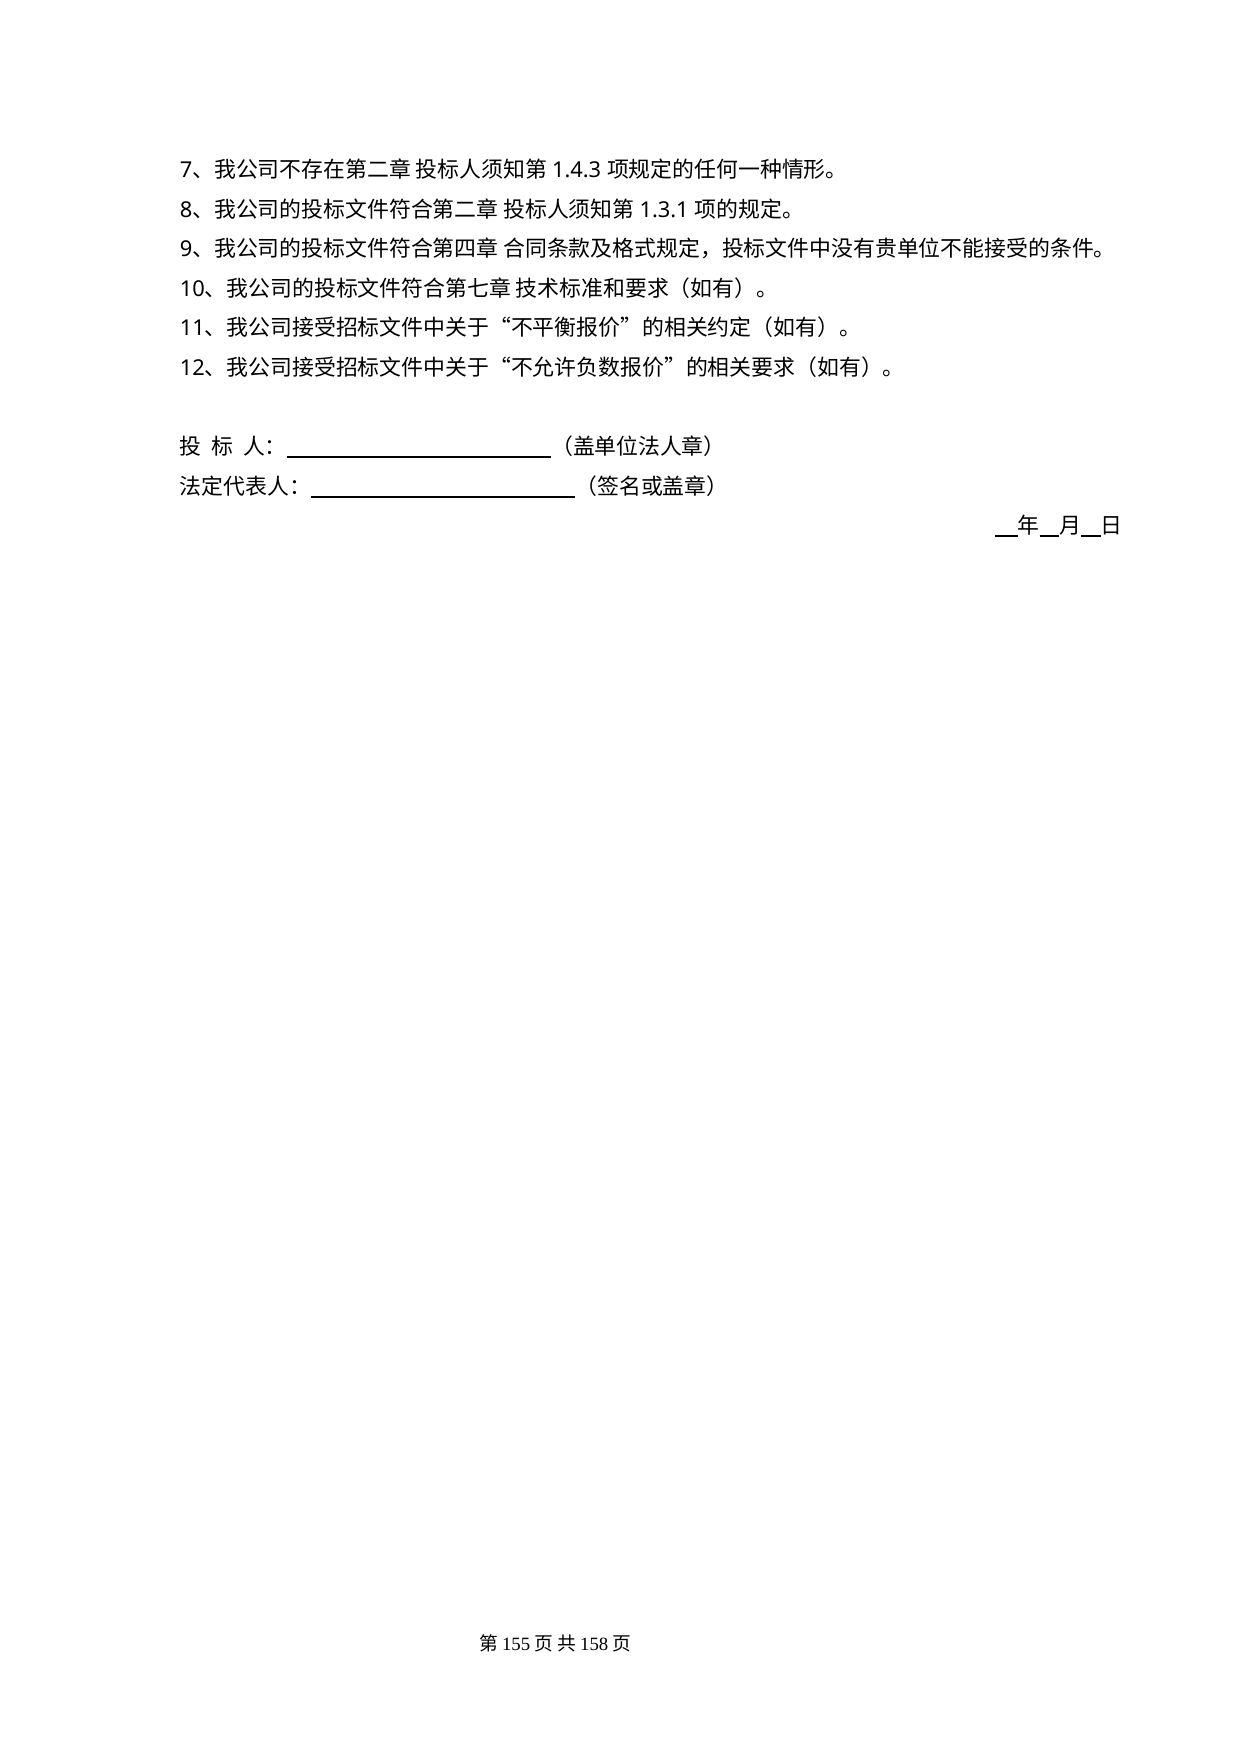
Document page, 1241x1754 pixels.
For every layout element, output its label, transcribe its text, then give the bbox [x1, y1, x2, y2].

text 9、我公司的投标文件符合第四章 合同条款及格式规定，投标文件中没有贵单位不能接受的条件。 [136, 225, 1122, 264]
text 10、我公司的投标文件符合第七章 技术标准和要求（如有）。 [136, 264, 1122, 304]
text 12、我公司接受招标文件中关于“不允许负数报价”的相关要求（如有）。 [136, 344, 1122, 383]
text 投 标 人： （盖单位法人章） [136, 423, 1122, 462]
text 8、我公司的投标文件符合第二章 投标人须知第 1.3.1 项的规定。 [136, 185, 1122, 225]
text 年 月 日 [136, 502, 1122, 542]
text 法定代表人： （签名或盖章） [136, 462, 1122, 502]
text 11、我公司接受招标文件中关于“不平衡报价”的相关约定（如有）。 [136, 304, 1122, 344]
text 7、我公司不存在第二章 投标人须知第 1.4.3 项规定的任何一种情形。 [136, 146, 1122, 185]
